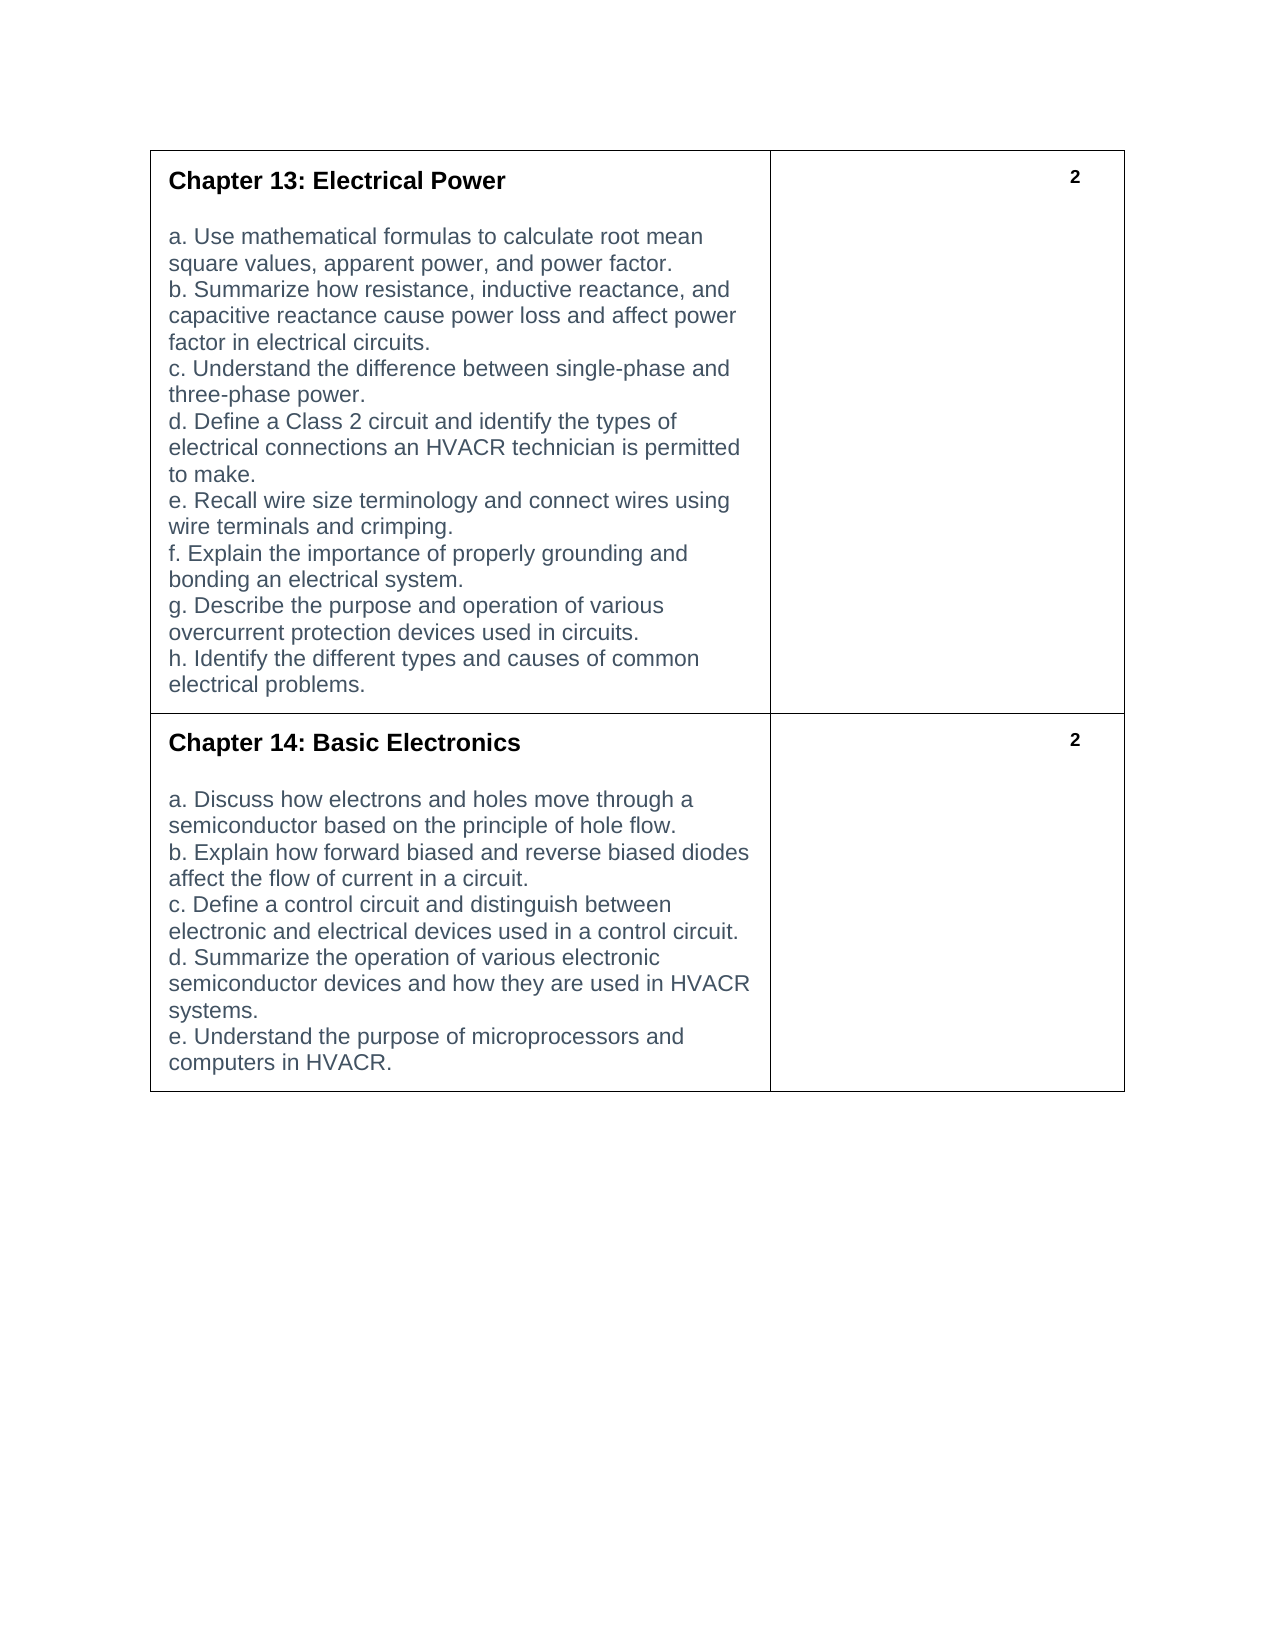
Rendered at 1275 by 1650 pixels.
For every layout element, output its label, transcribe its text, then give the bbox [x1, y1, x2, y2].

table_cell 2 [771, 714, 1124, 1091]
table_cell Chapter 13: Electrical Power a. Use mathematical formulas to calculate root mean square values, apparent power, and power factor. b. Summarize how resistance, inductive reactance, and capacitive reactance cause power loss and affect power factor in electrical circuits. c. Understand the difference between single-phase and three-phase power. d. Define a Class 2 circuit and identify the types of electrical connections an HVACR technician is permitted to make. e. Recall wire size terminology and connect wires using wire terminals and crimping. f. Explain the importance of properly grounding and bonding an electrical system. g. Describe the purpose and operation of various overcurrent protection devices used in circuits. h. Identify the different types and causes of common electrical problems. [151, 151, 770, 712]
table_cell 2 [771, 151, 1124, 712]
table_cell Chapter 14: Basic Electronics a. Discuss how electrons and holes move through a semiconductor based on the principle of hole flow. b. Explain how forward biased and reverse biased diodes affect the flow of current in a circuit. c. Define a control circuit and distinguish between electronic and electrical devices used in a control circuit. d. Summarize the operation of various electronic semiconductor devices and how they are used in HVACR systems. e. Understand the purpose of microprocessors and computers in HVACR. [151, 714, 770, 1091]
